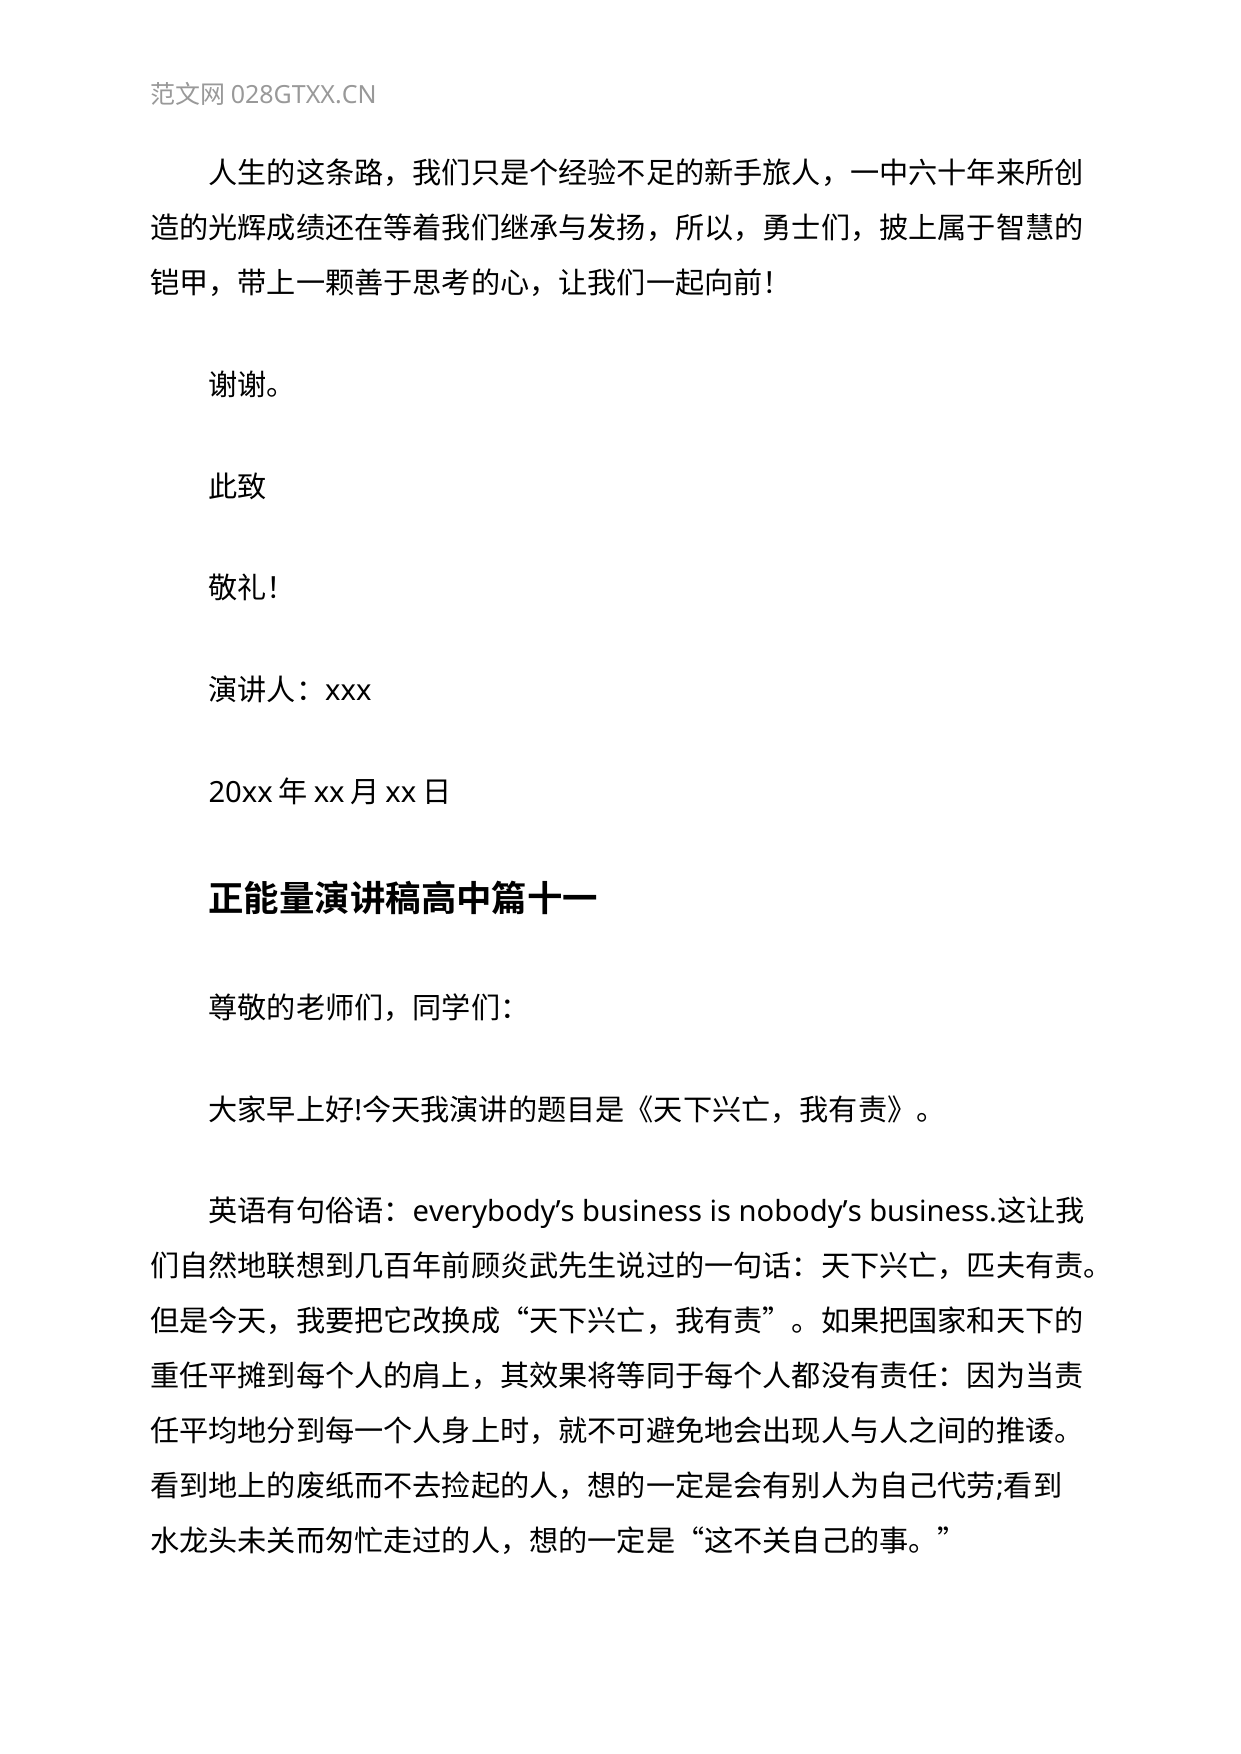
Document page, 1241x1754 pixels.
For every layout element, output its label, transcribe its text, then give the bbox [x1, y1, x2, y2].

text 人生的这条路，我们只是个经验不足的新手旅人，一中六十年来所创造的光辉成绩还在等着我们继承与发扬，所以，勇士们，披上属于智慧的铠甲，带上一颗善于思考的心，让我们一起向前！ [150, 150, 1090, 302]
text 此致 [150, 463, 1090, 506]
text 演讲人：xxx [150, 667, 1090, 709]
text 尊敬的老师们，同学们： [150, 984, 1090, 1027]
text 大家早上好!今天我演讲的题目是《天下兴亡，我有责》。 [150, 1086, 1090, 1128]
text 英语有句俗语：everybody’s business is nobody’s business.这让我们自然地联想到几百年前顾炎武先生说过的一句话：天下兴亡，匹夫有责。但是今天，我要把它改换成“天下兴亡，我有责”。如果把国家和天下的重任平摊到每个人的肩上，其效果将等同于每个人都没有责任：因为当责任平均地分到每一个人身上时，就不可避免地会出现人与人之间的推诿。看到地上的废纸而不去捡起的人，想的一定是会有别人为自己代劳;看到水龙头未关而匆忙走过的人，想的一定是“这不关自己的事。” [150, 1188, 1090, 1560]
text 敬礼！ [150, 565, 1090, 607]
text 正能量演讲稿高中篇十一 [150, 871, 1090, 922]
text 20xx年xx月xx日 [150, 769, 1090, 811]
text 谢谢。 [150, 362, 1090, 404]
